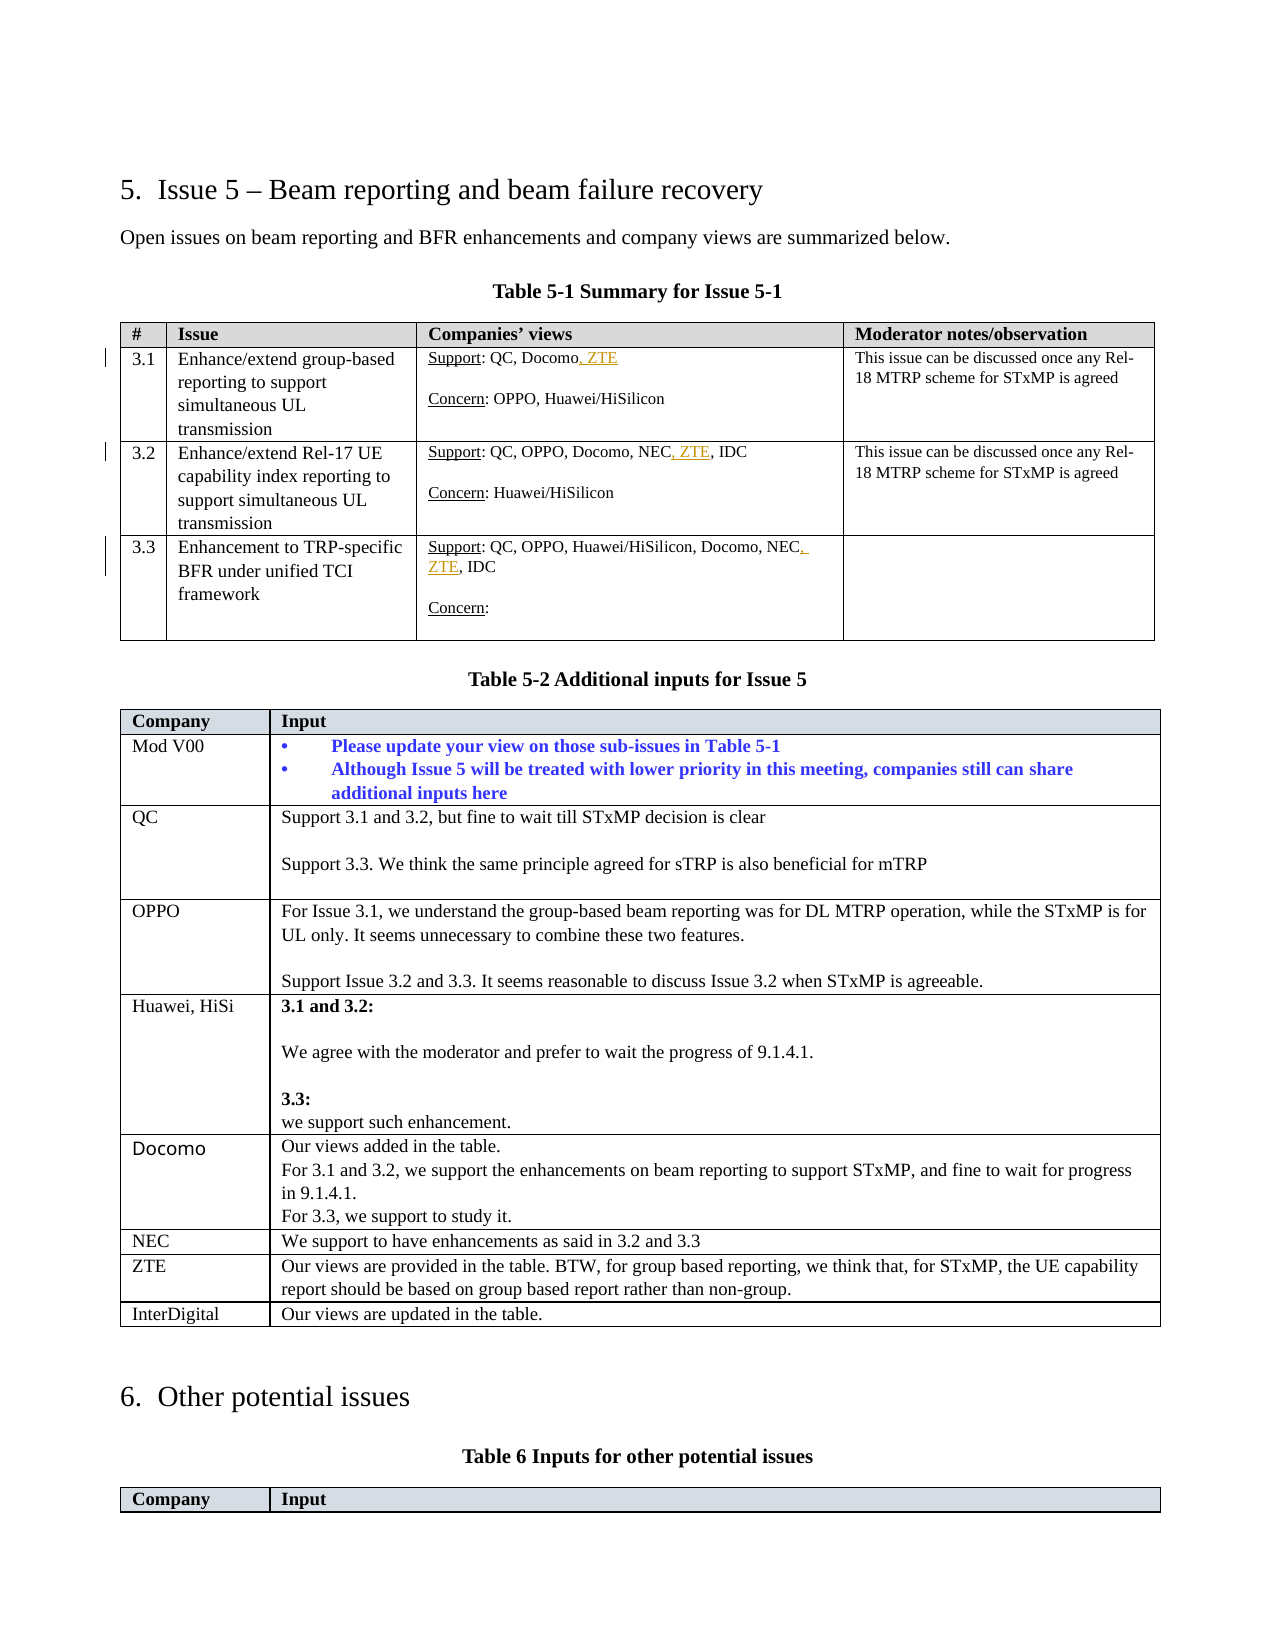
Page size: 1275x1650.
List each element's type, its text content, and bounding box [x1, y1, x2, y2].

table_cell InterDigital [121, 1303, 269, 1326]
table_cell Support: QC, OPPO, Docomo, NEC, IDC Concern: Huawei/HiSilicon [417, 442, 843, 535]
subtitle Other potential issues [120, 1379, 1155, 1412]
table_header Input [271, 1488, 1160, 1511]
table_cell QC [121, 806, 269, 899]
table_header Company [121, 1488, 269, 1511]
table_cell 3.1 [121, 348, 166, 441]
table_header # [121, 323, 166, 347]
table_cell Please update your view on those sub-issues in Table 5-1 Although Issue 5 will be treated with lower priority in this meeting, companies still can share additional inputs here [271, 735, 1160, 805]
table_cell For Issue 3.1, we understand the group-based beam reporting was for DL MTRP operation, while the STxMP is for UL only. It seems unnecessary to combine these two features. Support Issue 3.2 and 3.3. It seems reasonable to discuss Issue 3.2 when STxMP is agreeable. [271, 900, 1160, 993]
table_cell We support to have enhancements as said in 3.2 and 3.3 [271, 1230, 1160, 1253]
table_cell Support: QC, OPPO, Huawei/HiSilicon, Docomo, NEC, IDC Concern: [417, 536, 843, 639]
table_cell Our views added in the table. For 3.1 and 3.2, we support the enhancements on beam reporting to support STxMP, and fine to wait for progress in 9.1.4.1. For 3.3, we support to study it. [271, 1135, 1160, 1229]
text Table 5-1 Summary for Issue 5-1 [120, 279, 1155, 303]
table_cell Support 3.1 and 3.2, but fine to wait till STxMP decision is clear Support 3.3. We think the same principle agreed for sTRP is also beneficial for mTRP [271, 806, 1160, 899]
table_cell 3.1 and 3.2: We agree with the moderator and prefer to wait the progress of 9.1.4.1. 3.3: we support such enhancement. [271, 995, 1160, 1134]
table_header Companies’ views [417, 323, 843, 347]
table_cell Mod V00 [121, 735, 269, 805]
table_cell OPPO [121, 900, 269, 993]
table_cell NEC [121, 1230, 269, 1253]
table_header Company [121, 710, 269, 734]
table_cell Enhance/extend group-based reporting to support simultaneous UL transmission [167, 348, 416, 441]
table_cell Our views are provided in the table. BTW, for group based reporting, we think that, for STxMP, the UE capability report should be based on group based report rather than non-group. [271, 1255, 1160, 1301]
table_cell Our views are updated in the table. [271, 1303, 1160, 1326]
table_cell Enhancement to TRP-specific BFR under unified TCI framework [167, 536, 416, 639]
table_cell This issue can be discussed once any Rel-18 MTRP scheme for STxMP is agreed [844, 442, 1154, 535]
table_header Issue [167, 323, 416, 347]
text Open issues on beam reporting and BFR enhancements and company views are summarized below. [120, 224, 1155, 249]
table_cell Enhance/extend Rel-17 UE capability index reporting to support simultaneous UL transmission [167, 442, 416, 535]
table_cell Docomo [121, 1135, 269, 1229]
table_cell Support: QC, Docomo Concern: OPPO, Huawei/HiSilicon [417, 348, 843, 441]
table_header Input [271, 710, 1160, 734]
subtitle Issue 5 – Beam reporting and beam failure recovery [120, 172, 1155, 205]
table_cell ZTE [121, 1255, 269, 1301]
text Table 5-2 Additional inputs for Issue 5 [120, 667, 1155, 691]
table_cell 3.2 [121, 442, 166, 535]
table_cell This issue can be discussed once any Rel-18 MTRP scheme for STxMP is agreed [844, 348, 1154, 441]
table_cell [844, 536, 1154, 639]
table_header Moderator notes/observation [844, 323, 1154, 347]
table_cell Huawei, HiSi [121, 995, 269, 1134]
text Table 6 Inputs for other potential issues [120, 1444, 1155, 1468]
table_cell 3.3 [121, 536, 166, 639]
